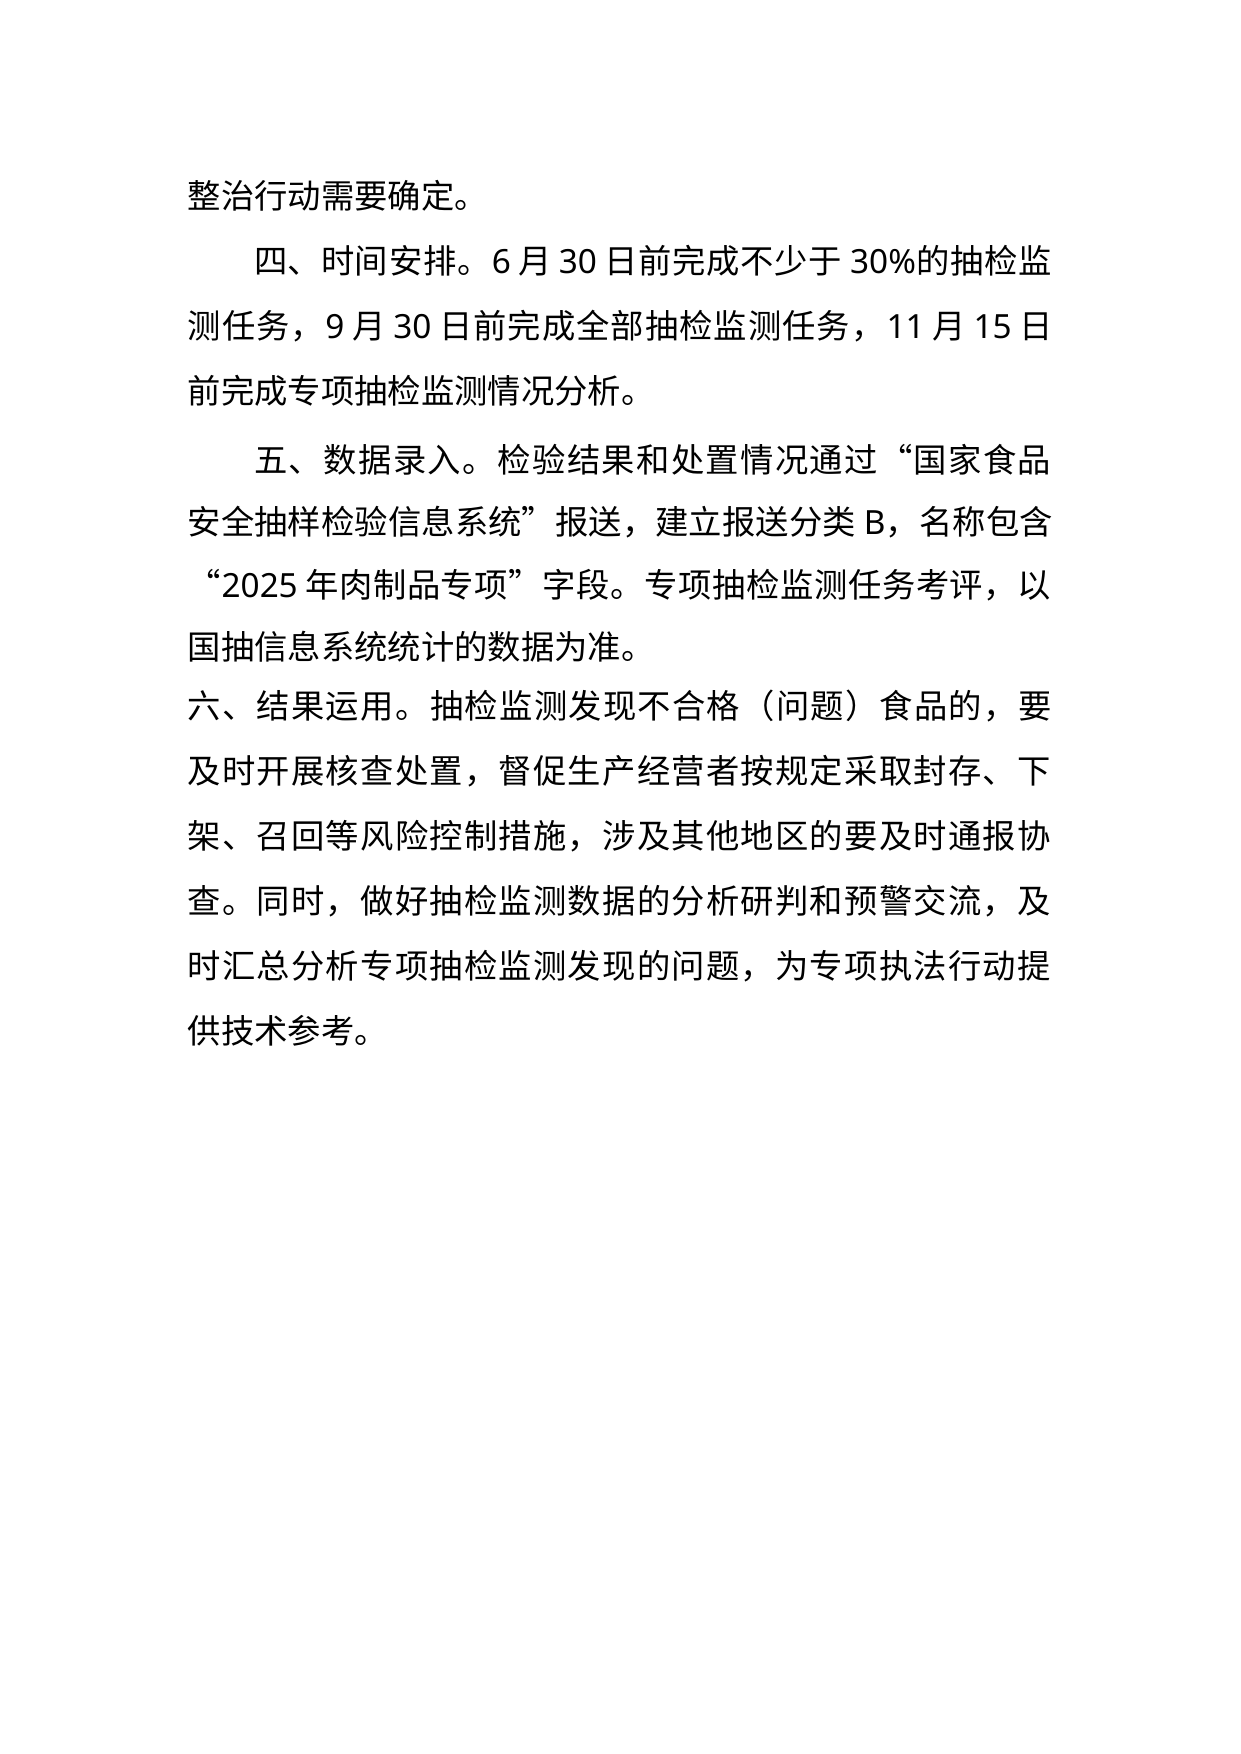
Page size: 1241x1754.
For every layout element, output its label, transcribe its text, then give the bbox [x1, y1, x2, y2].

list 时间安排。6月30日前完成不少于30%的抽检监测任务，9月30日前完成全部抽检监测任务，11月15日前完成专项抽检监测情况分析。 [187, 227, 1053, 422]
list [187, 162, 1053, 227]
text 五、数据录入。检验结果和处置情况通过“国家食品安全抽样检验信息系统”报送，建立报送分类B，名称包含“2025年肉制品专项”字段。专项抽检监测任务考评，以国抽信息系统统计的数据为准。 [187, 422, 1053, 672]
text 六、结果运用。抽检监测发现不合格（问题）食品的，要及时开展核查处置，督促生产经营者按规定采取封存、下架、召回等风险控制措施，涉及其他地区的要及时通报协查。同时，做好抽检监测数据的分析研判和预警交流，及时汇总分析专项抽检监测发现的问题，为专项执法行动提供技术参考。 [187, 672, 1053, 1062]
